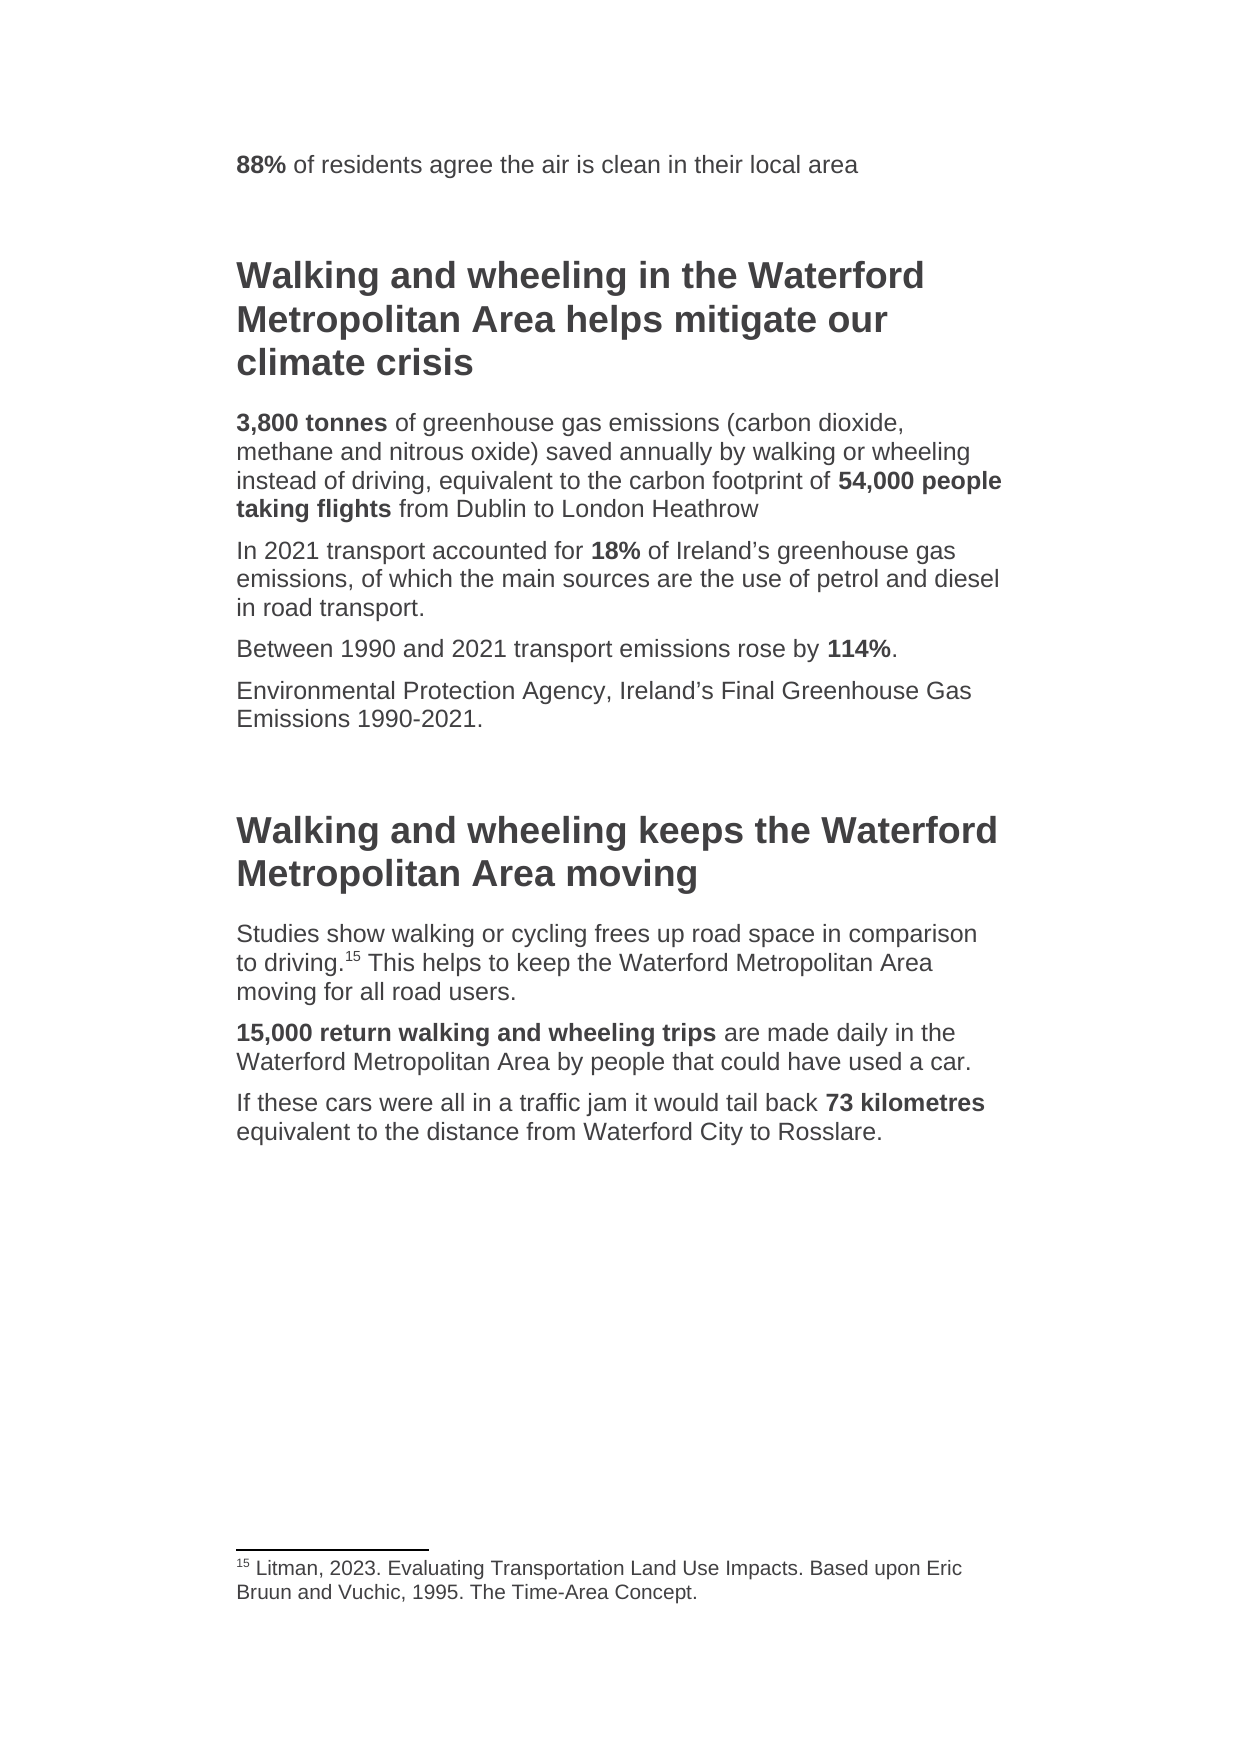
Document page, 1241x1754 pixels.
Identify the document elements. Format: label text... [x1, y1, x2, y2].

text 3,800 tonnes of greenhouse gas emissions (carbon dioxide, methane and nitrous oxide) saved annually by walking or wheeling instead of driving, equivalent to the carbon footprint of 54,000 people taking flights from Dublin to London Heathrow [236, 408, 1004, 523]
text Studies show walking or cycling frees up road space in comparison to driving. This helps to keep the Waterford Metropolitan Area moving for all road users. [236, 919, 1004, 1006]
subtitle Walking and wheeling keeps the Waterford Metropolitan Area moving [236, 808, 1004, 894]
text 15,000 return walking and wheeling trips are made daily in the Waterford Metropolitan Area by people that could have used a car. [236, 1018, 1004, 1076]
text If these cars were all in a traffic jam it would tail back 73 kilometres equivalent to the distance from Waterford City to Rosslare. [236, 1088, 1004, 1146]
text Environmental Protection Agency, Ireland’s Final Greenhouse Gas Emissions 1990-2021. [236, 676, 1004, 733]
text 88% of residents agree the air is clean in their local area [236, 150, 1004, 179]
text In 2021 transport accounted for 18% of Ireland’s greenhouse gas emissions, of which the main sources are the use of petrol and diesel in road transport. [236, 536, 1004, 622]
text Between 1990 and 2021 transport emissions rose by 114%. [236, 634, 1004, 663]
subtitle Walking and wheeling in the Waterford Metropolitan Area helps mitigate our climate crisis [236, 254, 1004, 383]
